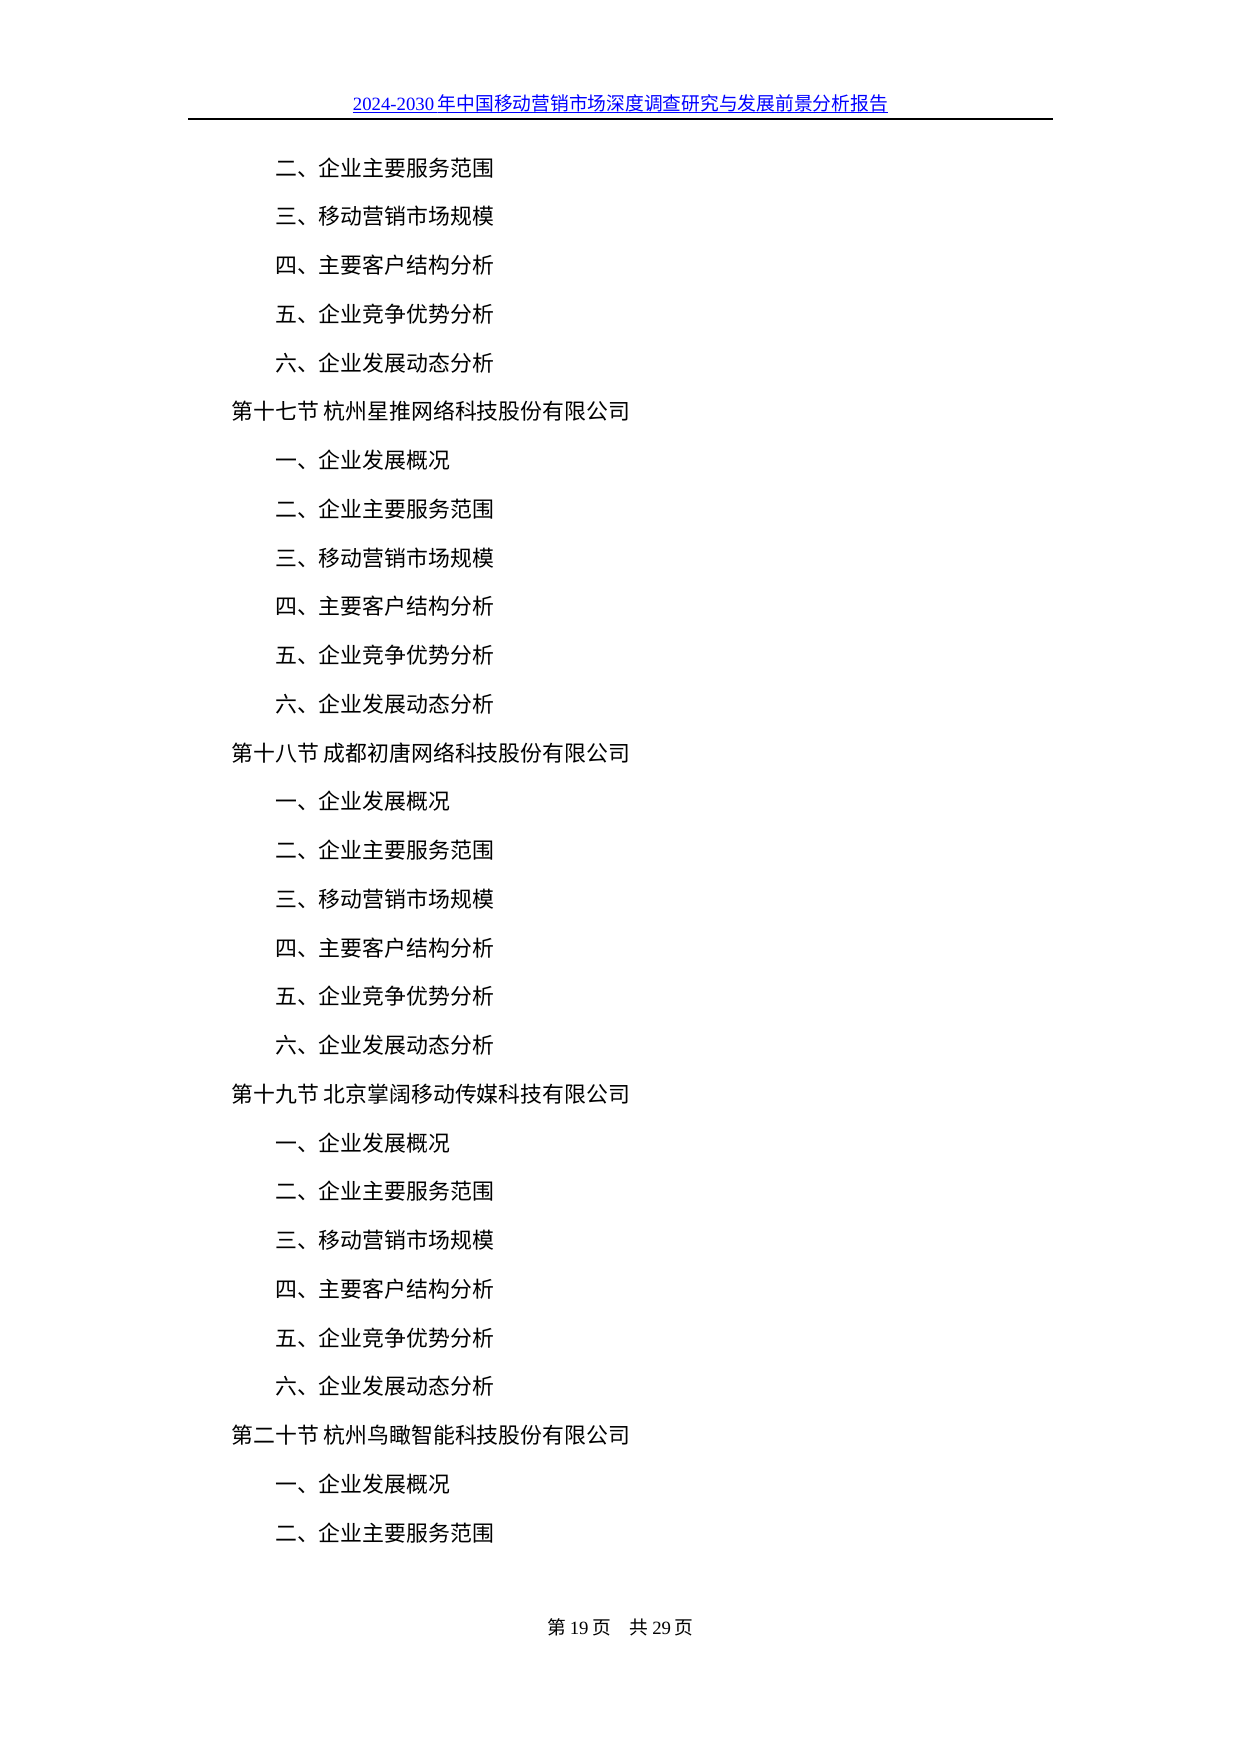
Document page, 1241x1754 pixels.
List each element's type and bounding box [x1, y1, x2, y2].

text [187, 150, 1053, 1548]
